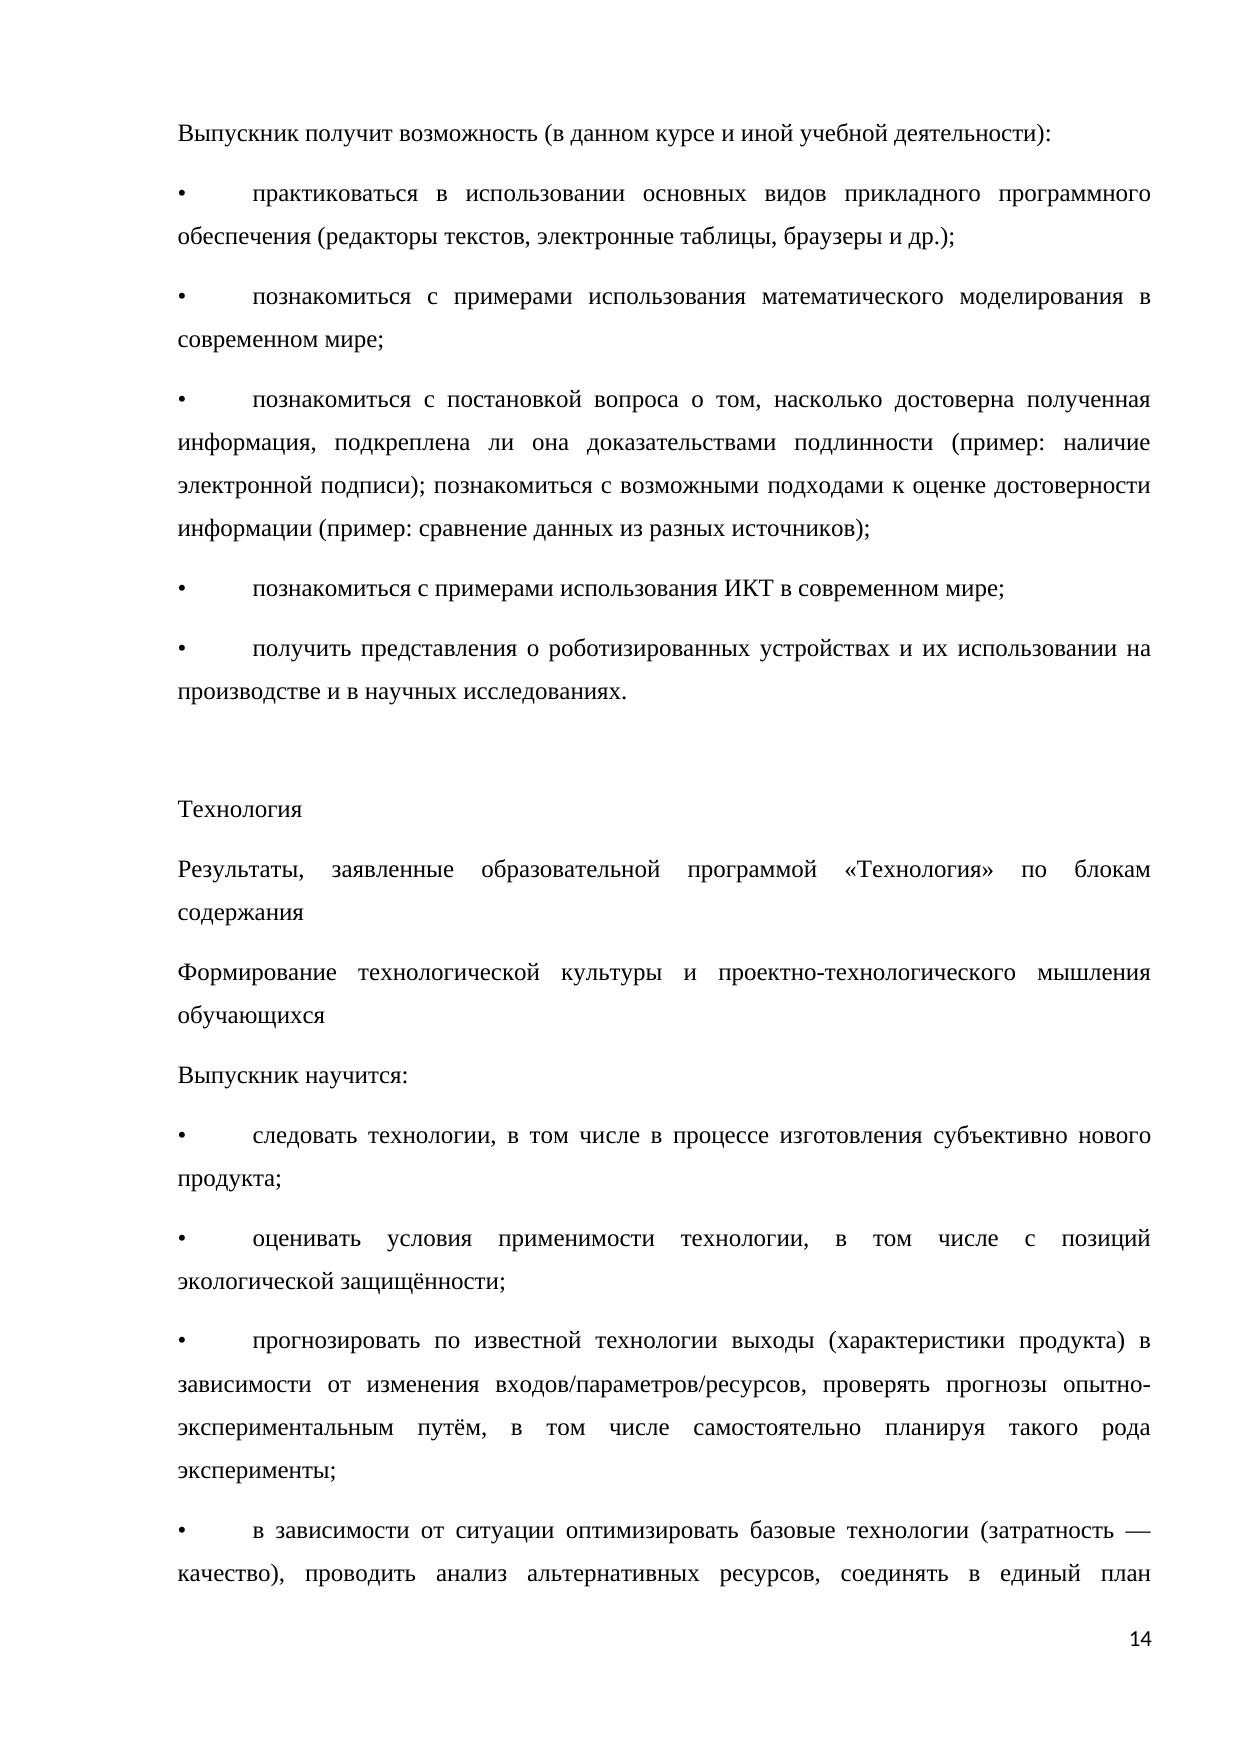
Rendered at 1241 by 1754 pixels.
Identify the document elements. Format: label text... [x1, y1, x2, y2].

text • познакомиться с примерами использования ИКТ в современном мире; [177, 573, 1152, 602]
text Выпускник научится: [177, 1060, 1152, 1089]
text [177, 1515, 1152, 1587]
text Технология [177, 794, 1152, 823]
text • познакомиться с примерами использования математического моделирования в современном мире; [177, 281, 1152, 353]
text Результаты, заявленные образовательной программой «Технология» по блокам содержания [177, 854, 1152, 926]
text • оценивать условия применимости технологии, в том числе с позиций экологической защищённости; [177, 1223, 1152, 1294]
text Выпускник получит возможность (в данном курсе и иной учебной деятельности): [177, 118, 1152, 147]
text Формирование технологической культуры и проектно-технологического мышления обучающихся [177, 957, 1152, 1029]
text • следовать технологии, в том числе в процессе изготовления субъективно нового продукта; [177, 1120, 1152, 1192]
text • прогнозировать по известной технологии выходы (характеристики продукта) в зависимости от изменения входов/параметров/ресурсов, проверять прогнозы опытно-экспериментальным путём, в том числе самостоятельно планируя такого рода эксперименты; [177, 1326, 1152, 1484]
text • получить представления о роботизированных устройствах и их использовании на производстве и в научных исследованиях. [177, 633, 1152, 704]
text • практиковаться в использовании основных видов прикладного программного обеспечения (редакторы текстов, электронные таблицы, браузеры и др.); [177, 178, 1152, 250]
text • познакомиться с постановкой вопроса о том, насколько достоверна полученная информация, подкреплена ли она доказательствами подлинности (пример: наличие электронной подписи); познакомиться с возможными подходами к оценке достоверности информации (пример: сравнение данных из разных источников); [177, 384, 1152, 542]
